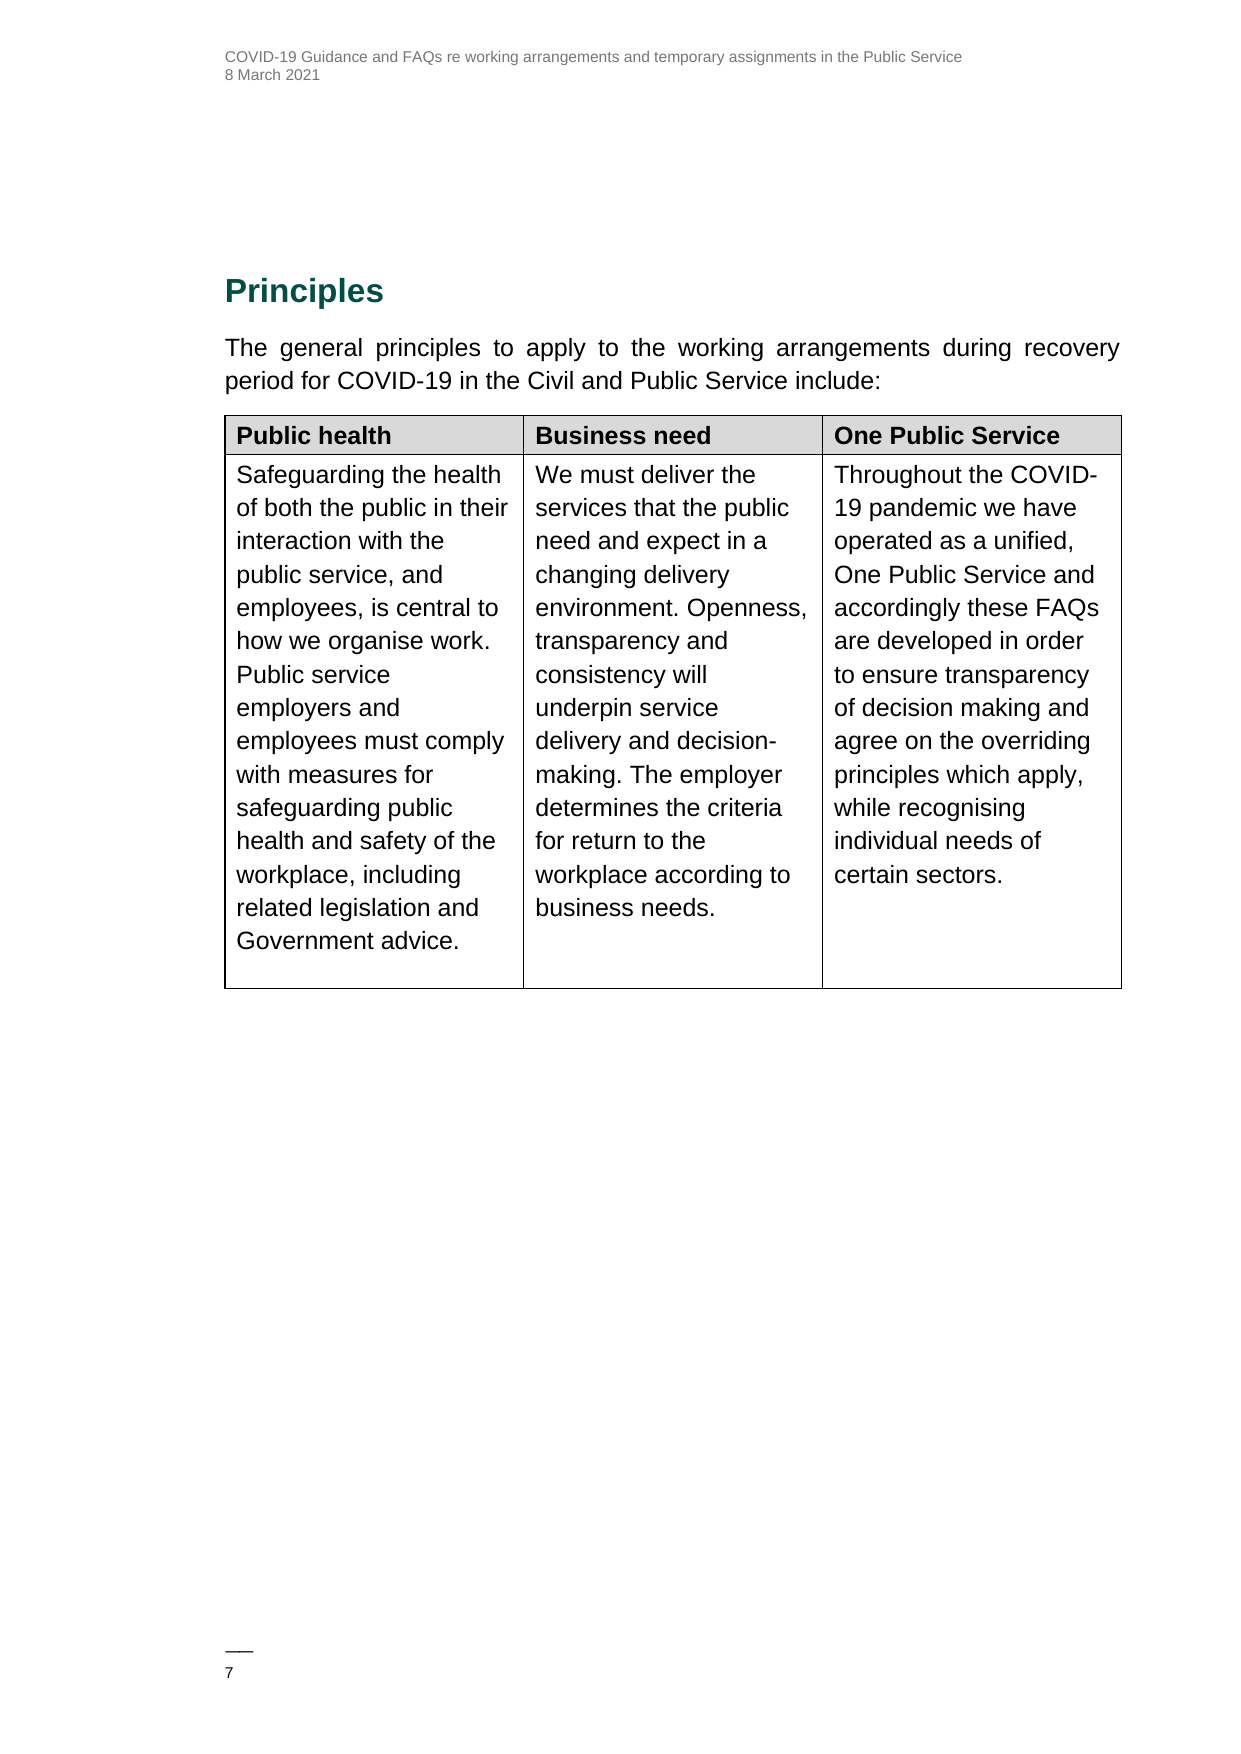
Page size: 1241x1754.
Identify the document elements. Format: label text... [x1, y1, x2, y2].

subtitle Principles [224, 269, 1122, 311]
table_header One Public Service [823, 416, 1121, 454]
table_cell Throughout the COVID-19 pandemic we have operated as a unified, One Public Service and accordingly these FAQs are developed in order to ensure transparency of decision making and agree on the overriding principles which apply, while recognising individual needs of certain sectors. [823, 455, 1121, 988]
table_header Public health [226, 416, 523, 454]
table_cell We must deliver the services that the public need and expect in a changing delivery environment. Openness, transparency and consistency will underpin service delivery and decision-making. The employer determines the criteria for return to the workplace according to business needs. [524, 455, 822, 988]
table_cell Safeguarding the health of both the public in their interaction with the public service, and employees, is central to how we organise work. Public service employers and employees must comply with measures for safeguarding public health and safety of the workplace, including related legislation and Government advice. [226, 455, 523, 988]
table_header Business need [524, 416, 822, 454]
text The general principles to apply to the working arrangements during recovery period for COVID-19 in the Civil and Public Service include: [224, 328, 1122, 394]
